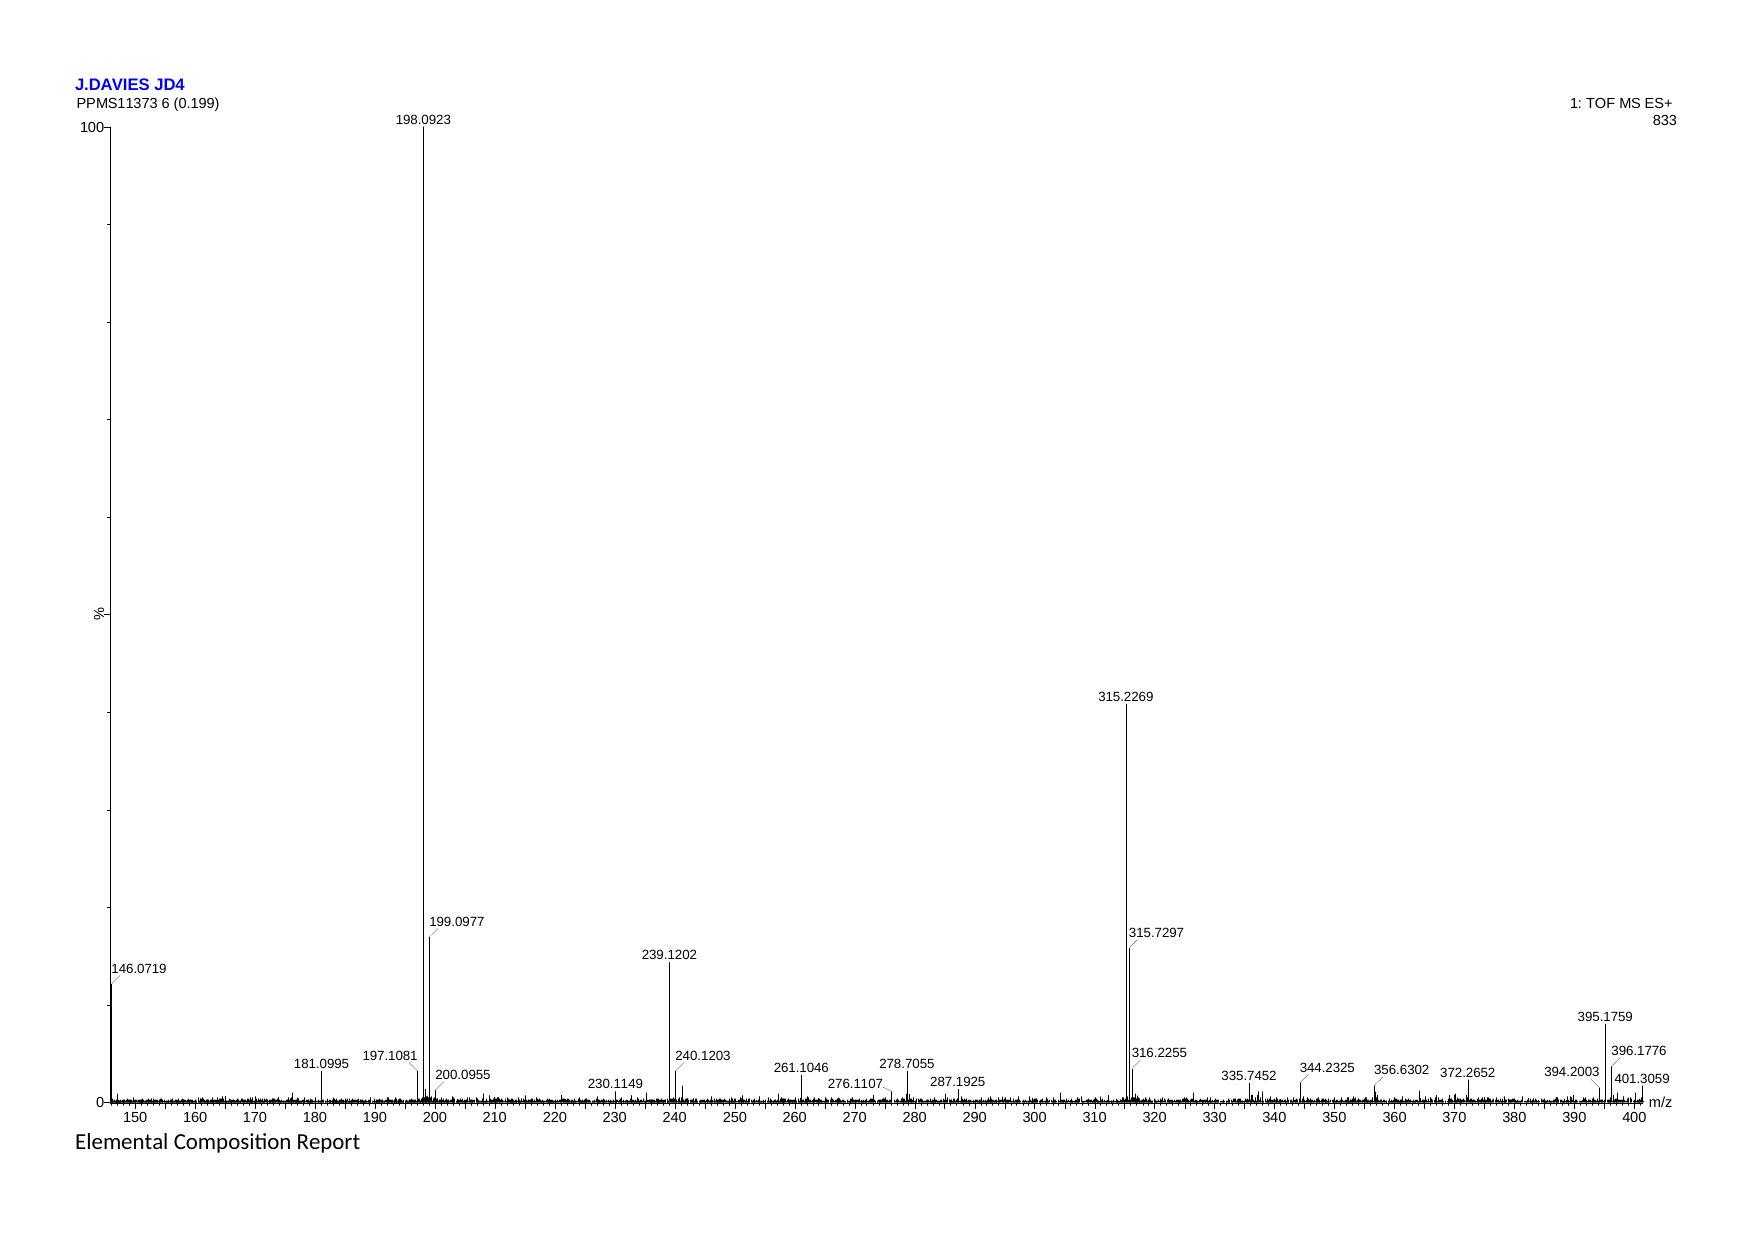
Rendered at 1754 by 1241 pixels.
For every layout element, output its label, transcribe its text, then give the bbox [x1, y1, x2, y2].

text Elemental Composition Report [75, 75, 1679, 1155]
